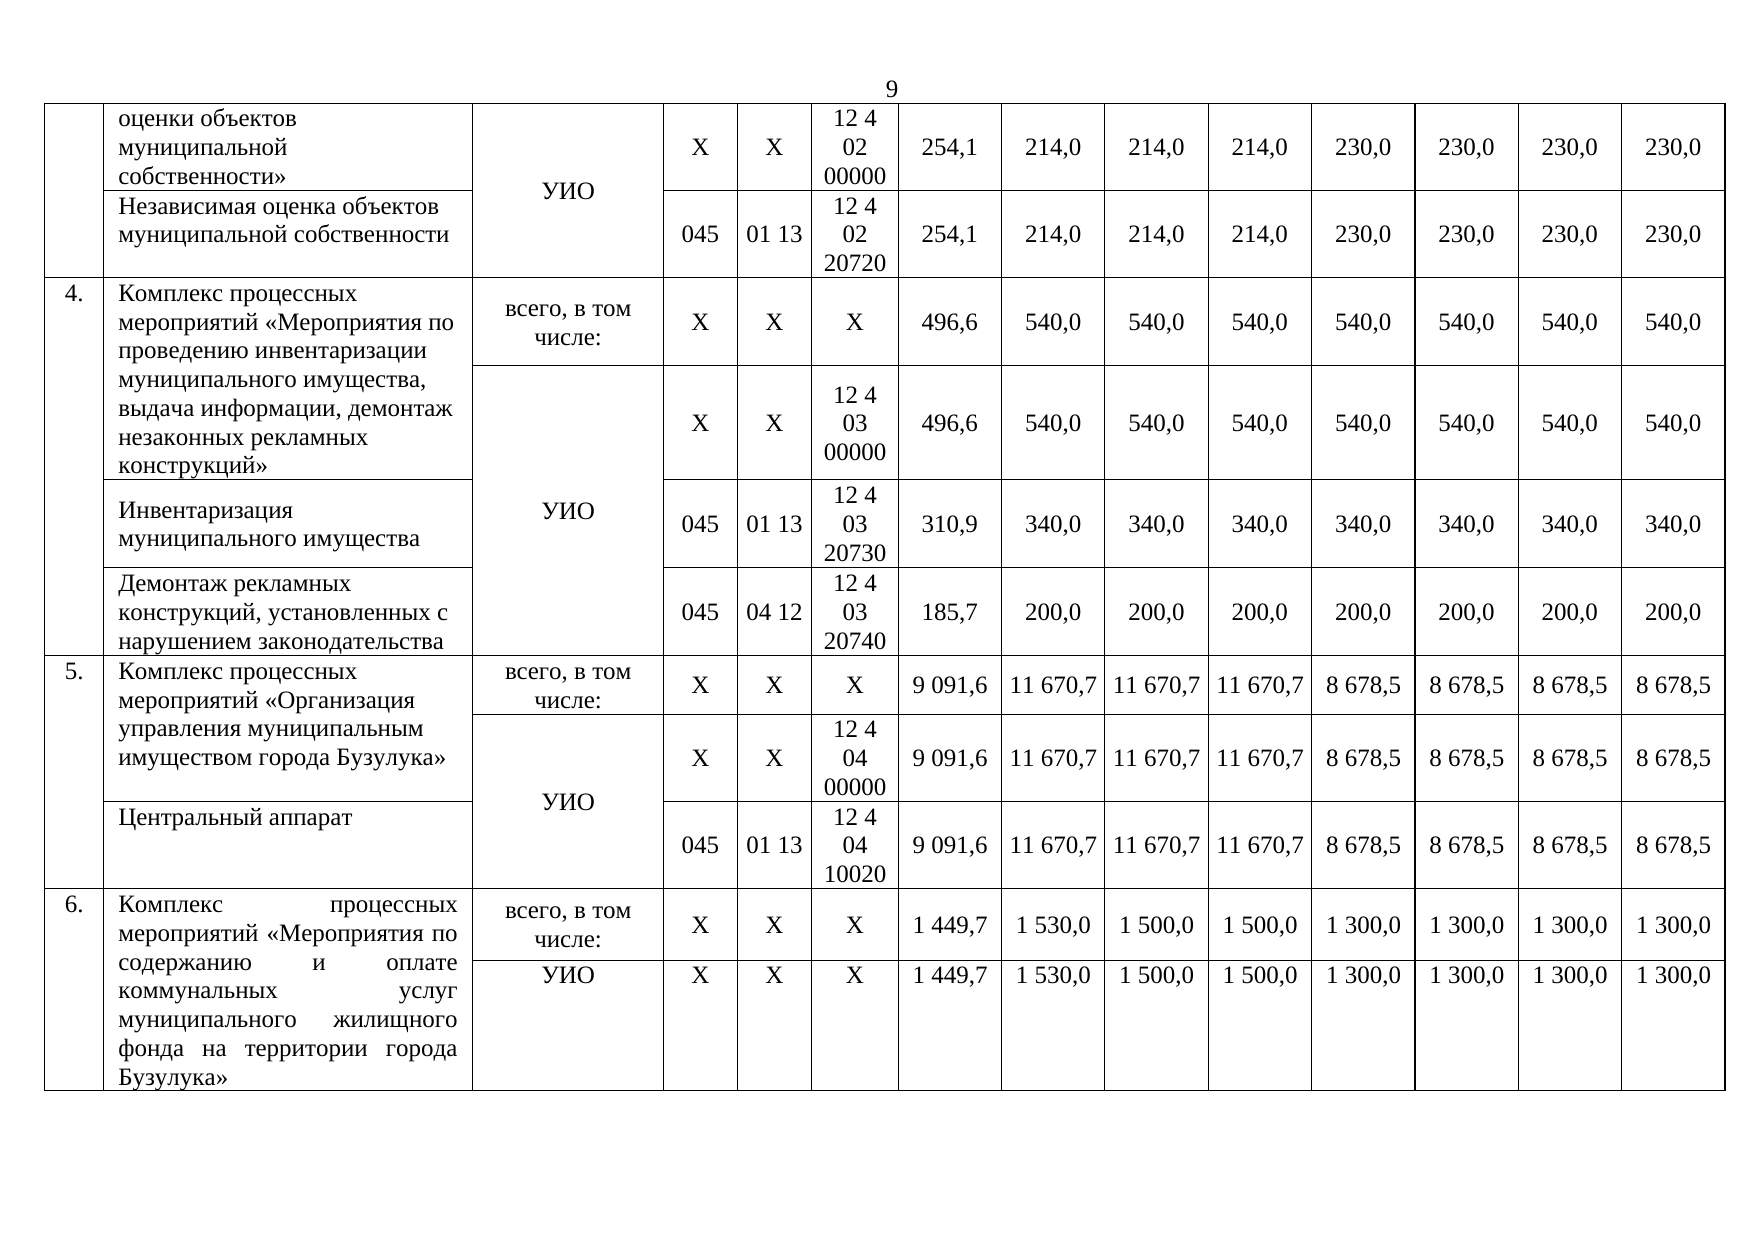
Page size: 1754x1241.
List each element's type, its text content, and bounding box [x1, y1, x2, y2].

table_cell Х [664, 715, 737, 801]
table_cell 01 13 [738, 191, 811, 277]
table_cell 1 300,0 [1519, 961, 1621, 1090]
table_cell 185,7 [899, 568, 1001, 655]
table_cell всего, в том числе: [473, 656, 663, 713]
table_cell 340,0 [1312, 480, 1414, 567]
table_cell Х [812, 656, 898, 713]
table_cell 214,0 [1002, 104, 1104, 190]
table_cell 200,0 [1416, 568, 1518, 655]
table_cell всего, в том числе: [473, 278, 663, 365]
table_cell 214,0 [1209, 191, 1311, 277]
table_cell Х [664, 656, 737, 713]
table_cell 340,0 [1105, 480, 1208, 567]
table_cell 540,0 [1312, 278, 1414, 365]
table_cell Х [812, 278, 898, 365]
table_cell 1 449,7 [899, 889, 1001, 959]
table_cell Х [738, 104, 811, 190]
table_cell 12 4 04 10020 [812, 802, 898, 888]
table_cell 1 300,0 [1416, 961, 1518, 1090]
table_cell 254,1 [899, 104, 1001, 190]
table_cell Х [664, 366, 737, 479]
table_cell 230,0 [1312, 104, 1414, 190]
table_cell 12 4 04 00000 [812, 715, 898, 801]
table_cell 1 449,7 [899, 961, 1001, 1090]
table_cell Х [812, 961, 898, 1090]
table_cell 214,0 [1105, 104, 1208, 190]
table_cell 540,0 [1622, 278, 1724, 365]
table_cell 340,0 [1002, 480, 1104, 567]
table_cell 8 678,5 [1312, 656, 1414, 713]
table_cell 540,0 [1312, 366, 1414, 479]
table_cell 01 13 [738, 480, 811, 567]
table_cell Х [664, 104, 737, 190]
table_cell 11 670,7 [1105, 802, 1208, 888]
table_cell 8 678,5 [1519, 802, 1621, 888]
table_cell 1 500,0 [1209, 961, 1311, 1090]
table_cell Инвентаризация муниципального имущества [104, 480, 472, 567]
table_cell 04 12 [738, 568, 811, 655]
table_cell 01 13 [738, 802, 811, 888]
table_cell Демонтаж рекламных конструкций, установленных с нарушением законодательства [104, 568, 472, 655]
table_cell 11 670,7 [1209, 715, 1311, 801]
table_cell 11 670,7 [1002, 715, 1104, 801]
table_cell 310,9 [899, 480, 1001, 567]
table_cell 540,0 [1002, 278, 1104, 365]
table_cell Х [738, 656, 811, 713]
table_cell 8 678,5 [1622, 715, 1724, 801]
table_cell 4. [45, 278, 103, 655]
table_cell 230,0 [1622, 191, 1724, 277]
table_cell 540,0 [1002, 366, 1104, 479]
table_cell Комплекс процессных мероприятий «Организация управления муниципальным имуществом города Бузулука» [104, 656, 472, 801]
table_cell 340,0 [1209, 480, 1311, 567]
table_cell УИО [473, 366, 663, 655]
table_cell 200,0 [1209, 568, 1311, 655]
table_cell 200,0 [1622, 568, 1724, 655]
table_cell 12 4 03 00000 [812, 366, 898, 479]
table_cell 340,0 [1622, 480, 1724, 567]
table_cell Х [664, 889, 737, 959]
table_cell 540,0 [1105, 366, 1208, 479]
table_cell 1 300,0 [1622, 961, 1724, 1090]
table_cell 8 678,5 [1312, 802, 1414, 888]
table_cell 540,0 [1105, 278, 1208, 365]
table_cell 200,0 [1002, 568, 1104, 655]
table_cell 12 4 02 00000 [812, 104, 898, 190]
table_cell 214,0 [1002, 191, 1104, 277]
table_cell 8 678,5 [1622, 802, 1724, 888]
table_cell 1 500,0 [1105, 889, 1208, 959]
table_cell 9 091,6 [899, 656, 1001, 713]
table_cell 1 300,0 [1622, 889, 1724, 959]
table_cell 8 678,5 [1312, 715, 1414, 801]
table_cell 200,0 [1312, 568, 1414, 655]
table_cell 540,0 [1416, 278, 1518, 365]
table_cell 540,0 [1209, 278, 1311, 365]
table_cell 8 678,5 [1416, 656, 1518, 713]
table_cell Х [738, 278, 811, 365]
table_cell УИО [473, 104, 663, 277]
table_cell 9 091,6 [899, 802, 1001, 888]
table_cell 540,0 [1209, 366, 1311, 479]
table_cell Независимая оценка объектов муниципальной собственности [104, 191, 472, 277]
table_cell 11 670,7 [1209, 656, 1311, 713]
table_cell Х [812, 889, 898, 959]
table_cell 045 [664, 568, 737, 655]
table_cell 230,0 [1519, 191, 1621, 277]
table_cell Комплекс процессных мероприятий «Мероприятия по проведению инвентаризации муниципального имущества, выдача информации, демонтаж незаконных рекламных конструкций» [104, 278, 472, 479]
table_cell 230,0 [1416, 191, 1518, 277]
table_cell Х [738, 889, 811, 959]
table_cell 12 4 03 20730 [812, 480, 898, 567]
table_cell 1 500,0 [1209, 889, 1311, 959]
table_cell 214,0 [1209, 104, 1311, 190]
table_cell 8 678,5 [1622, 656, 1724, 713]
table_cell 5. [45, 656, 103, 888]
table_cell 045 [664, 191, 737, 277]
table_cell 230,0 [1622, 104, 1724, 190]
table_cell 230,0 [1312, 191, 1414, 277]
table_cell 9 091,6 [899, 715, 1001, 801]
table_cell 230,0 [1519, 104, 1621, 190]
table_cell 11 670,7 [1105, 656, 1208, 713]
table_cell 254,1 [899, 191, 1001, 277]
table_cell 11 670,7 [1209, 802, 1311, 888]
table_cell УИО [473, 961, 663, 1090]
table_cell 1 300,0 [1519, 889, 1621, 959]
table_cell 540,0 [1519, 278, 1621, 365]
table_cell Х [664, 961, 737, 1090]
table_cell Х [738, 961, 811, 1090]
table_cell 540,0 [1622, 366, 1724, 479]
table_cell Центральный аппарат [104, 802, 472, 888]
table_cell 200,0 [1519, 568, 1621, 655]
table_cell 340,0 [1416, 480, 1518, 567]
table_cell 1 300,0 [1312, 889, 1414, 959]
table_cell 6. [45, 889, 103, 1090]
table_cell 11 670,7 [1002, 802, 1104, 888]
table_cell 540,0 [1519, 366, 1621, 479]
table_cell 1 300,0 [1312, 961, 1414, 1090]
table_cell 045 [664, 480, 737, 567]
table_cell Х [738, 366, 811, 479]
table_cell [104, 104, 472, 190]
table_cell 8 678,5 [1519, 656, 1621, 713]
table_cell 1 300,0 [1416, 889, 1518, 959]
table_cell 230,0 [1416, 104, 1518, 190]
table_cell 1 500,0 [1105, 961, 1208, 1090]
table_cell 045 [664, 802, 737, 888]
table_cell 340,0 [1519, 480, 1621, 567]
table_cell 8 678,5 [1519, 715, 1621, 801]
table_cell 11 670,7 [1105, 715, 1208, 801]
table_cell УИО [473, 715, 663, 888]
table_cell 12 4 02 20720 [812, 191, 898, 277]
table_cell 12 4 03 20740 [812, 568, 898, 655]
table_cell Х [664, 278, 737, 365]
table_cell 8 678,5 [1416, 802, 1518, 888]
table_cell 540,0 [1416, 366, 1518, 479]
table_cell 496,6 [899, 366, 1001, 479]
table_cell всего, в том числе: [473, 889, 663, 959]
table_cell Комплекс процессных мероприятий «Мероприятия по содержанию и оплате коммунальных услуг муниципального жилищного фонда на территории города Бузулука» [104, 889, 472, 1090]
table_cell 1 530,0 [1002, 889, 1104, 959]
table_cell 3. [45, 104, 103, 277]
table_cell 214,0 [1105, 191, 1208, 277]
table_cell 200,0 [1105, 568, 1208, 655]
table_cell 1 530,0 [1002, 961, 1104, 1090]
table_cell Х [738, 715, 811, 801]
table_cell 8 678,5 [1416, 715, 1518, 801]
table_cell 496,6 [899, 278, 1001, 365]
table_cell 11 670,7 [1002, 656, 1104, 713]
